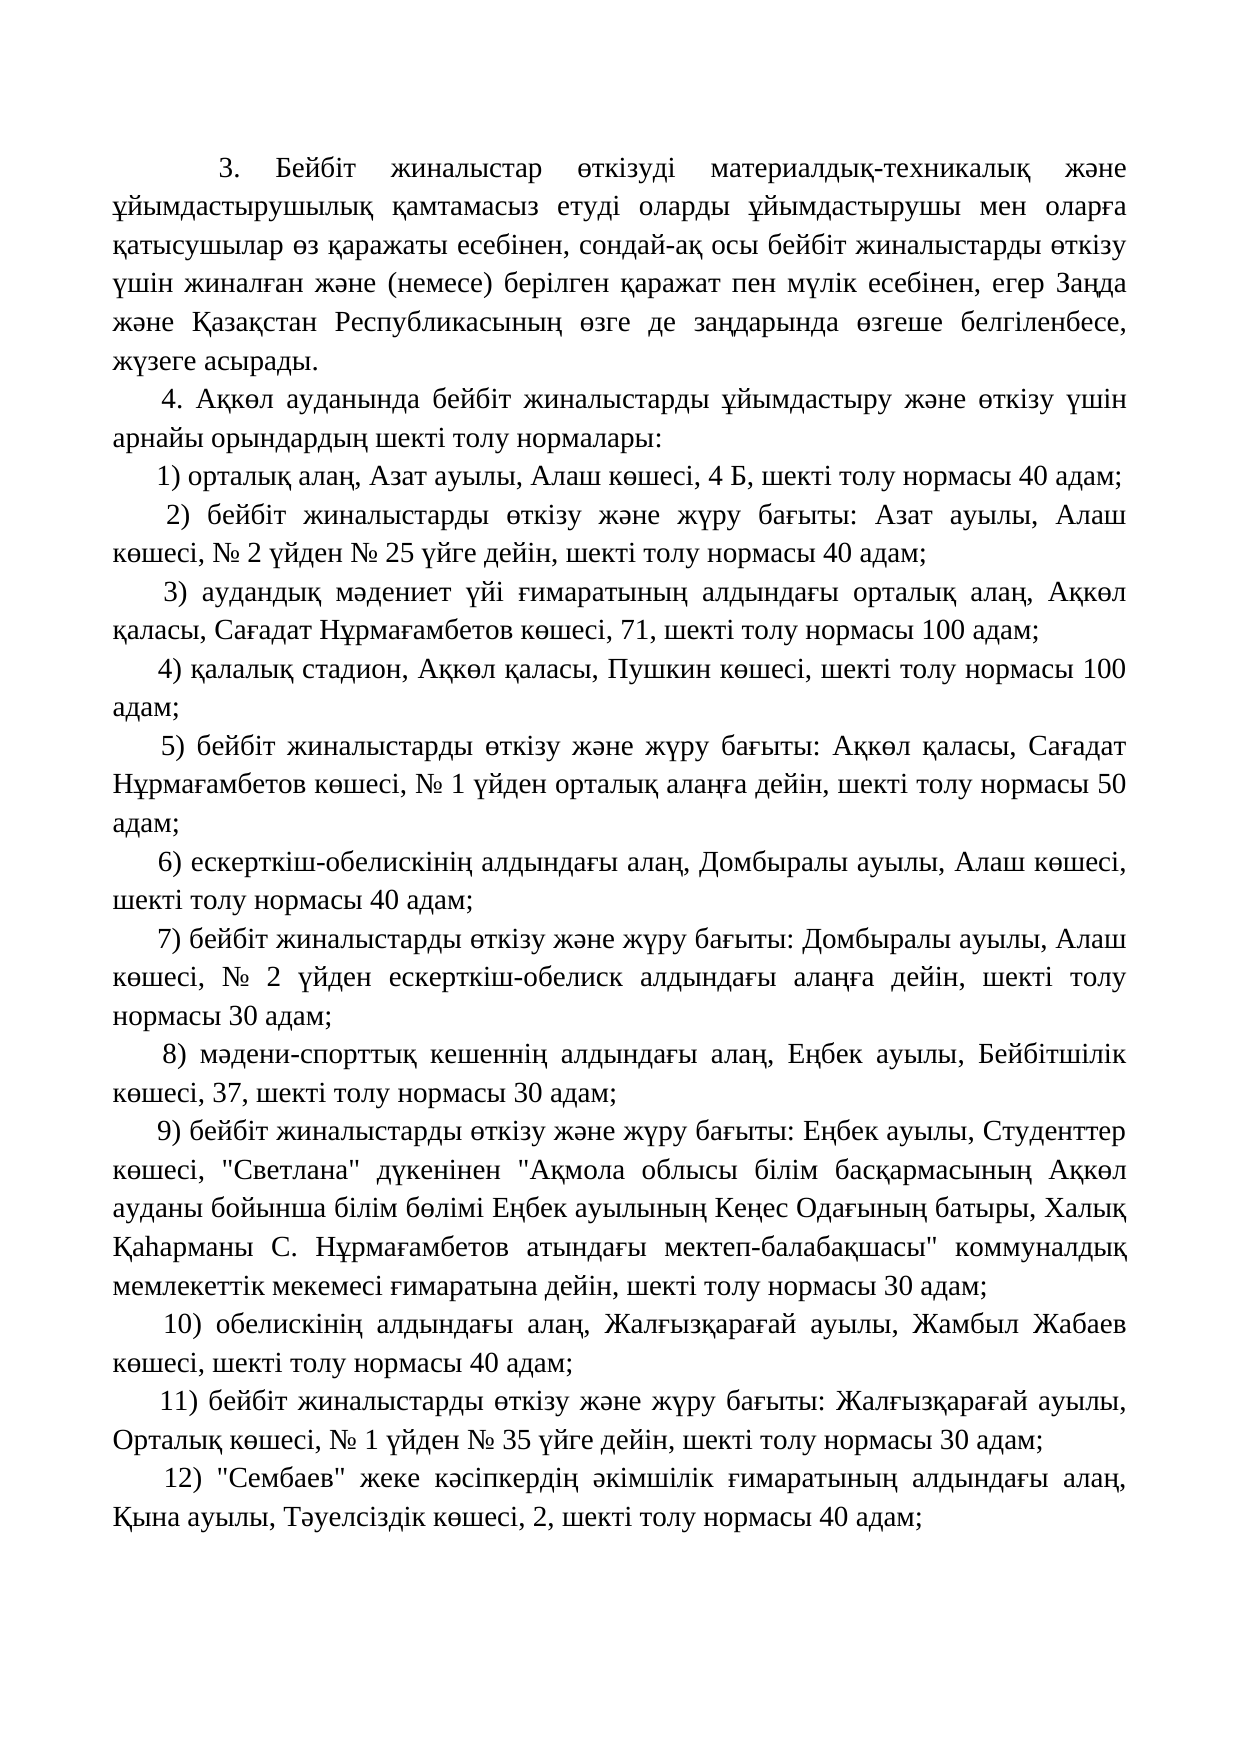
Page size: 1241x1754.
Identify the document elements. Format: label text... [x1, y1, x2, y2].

text 4) қалалық стадион, Ақкөл қаласы, Пушкин көшесі, шекті толу нормасы 100 адам; [112, 651, 1128, 723]
text 8) мәдени-спорттық кешеннің алдындағы алаң, Еңбек ауылы, Бейбітшілік көшесі, 37, шекті толу нормасы 30 адам; [112, 1036, 1128, 1108]
text 4. Ақкөл ауданында бейбіт жиналыстарды ұйымдастыру және өткізу үшін арнайы орындардың шекті толу нормалары: [112, 381, 1128, 453]
text 10) обелискінің алдындағы алаң, Жалғызқарағай ауылы, Жамбыл Жабаев көшесі, шекті толу нормасы 40 адам; [112, 1306, 1128, 1378]
text 3) аудандық мәдениет үйі ғимаратының алдындағы орталық алаң, Ақкөл қаласы, Сағадат Нұрмағамбетов көшесі, 71, шекті толу нормасы 100 адам; [112, 574, 1128, 646]
text 1) орталық алаң, Азат ауылы, Алаш көшесі, 4 Б, шекті толу нормасы 40 адам; [112, 458, 1128, 492]
text 12) "Сембаев" жеке кәсіпкердің әкімшілік ғимаратының алдындағы алаң, Қына ауылы, Тәуелсіздік көшесі, 2, шекті толу нормасы 40 адам; [112, 1460, 1128, 1532]
text 5) бейбіт жиналыстарды өткізу және жүру бағыты: Ақкөл қаласы, Сағадат Нұрмағамбетов көшесі, № 1 үйден орталық алаңға дейін, шекті толу нормасы 50 адам; [112, 728, 1128, 839]
text 6) ескерткіш-обелискінің алдындағы алаң, Домбыралы ауылы, Алаш көшесі, шекті толу нормасы 40 адам; [112, 844, 1128, 916]
text 7) бейбіт жиналыстарды өткізу және жүру бағыты: Домбыралы ауылы, Алаш көшесі, № 2 үйден ескерткіш-обелиск алдындағы алаңға дейін, шекті толу нормасы 30 адам; [112, 921, 1128, 1031]
text 3. Бейбіт жиналыстар өткізуді материалдық-техникалық және ұйымдастырушылық қамтамасыз етуді оларды ұйымдастырушы мен оларға қатысушылар өз қаражаты есебінен, сондай-ақ осы бейбіт жиналыстарды өткізу үшін жиналған және (немесе) берілген қаражат пен мүлік есебінен, егер Заңда және Қазақстан Республикасының өзге де заңдарында өзгеше белгіленбесе, жүзеге асырады. [112, 150, 1128, 376]
text 2) бейбіт жиналыстарды өткізу және жүру бағыты: Азат ауылы, Алаш көшесі, № 2 үйден № 25 үйге дейін, шекті толу нормасы 40 адам; [112, 497, 1128, 569]
text 11) бейбіт жиналыстарды өткізу және жүру бағыты: Жалғызқарағай ауылы, Орталық көшесі, № 1 үйден № 35 үйге дейін, шекті толу нормасы 30 адам; [112, 1383, 1128, 1455]
text 9) бейбіт жиналыстарды өткізу және жүру бағыты: Еңбек ауылы, Студенттер көшесі, "Светлана" дүкенінен "Ақмола облысы білім басқармасының Ақкөл ауданы бойынша білім бөлімі Еңбек ауылының Кеңес Одағының батыры, Халық Қаһарманы С. Нұрмағамбетов атындағы мектеп-балабақшасы" коммуналдық мемлекеттік мекемесі ғимаратына дейін, шекті толу нормасы 30 адам; [112, 1113, 1128, 1301]
